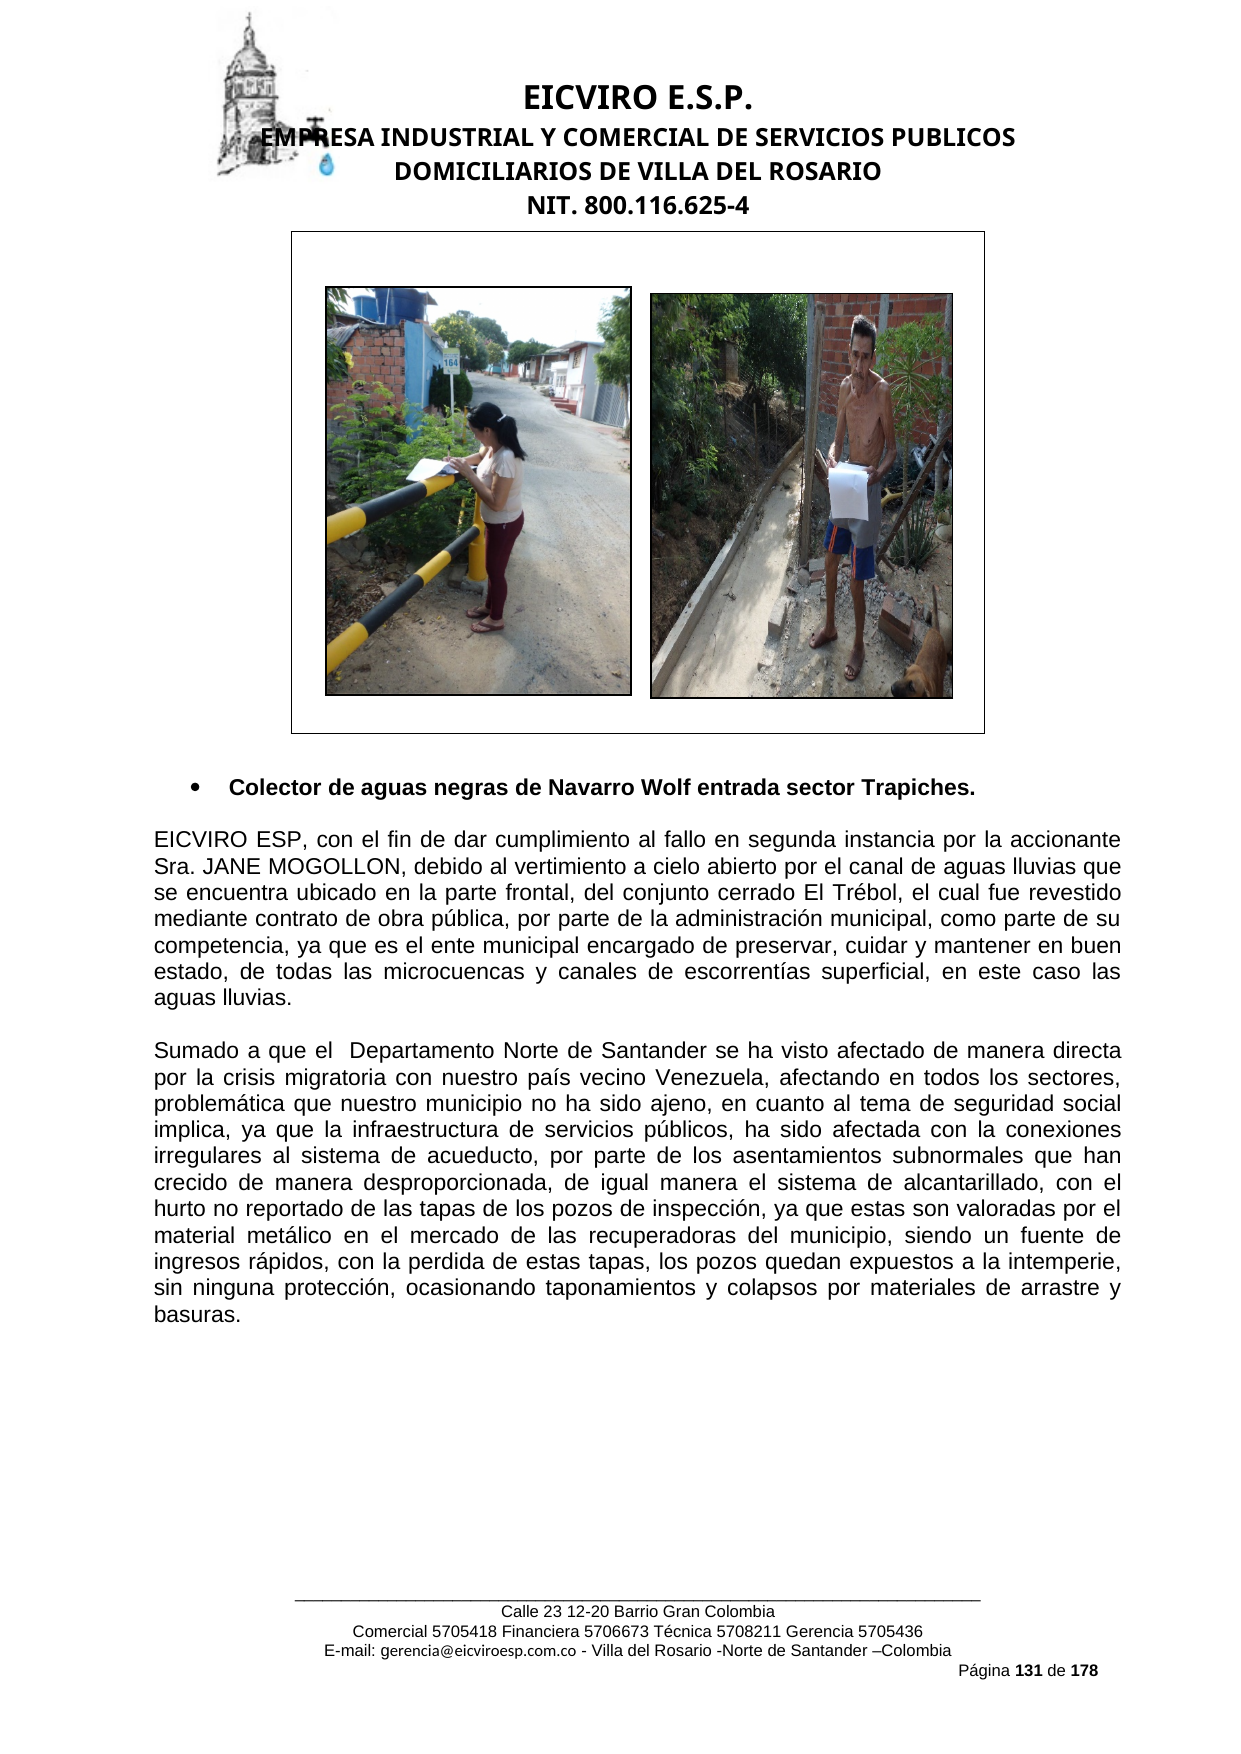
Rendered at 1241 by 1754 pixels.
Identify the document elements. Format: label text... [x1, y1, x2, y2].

picture [208, 6, 340, 185]
picture [327, 288, 630, 693]
picture [652, 294, 952, 697]
text Sumado a que el Departamento Norte de Santander se ha visto afectado de manera directa por la crisis migratoria con nuestro país vecino Venezuela, afectando en todos los sectores, problemática que nuestro municipio no ha sido ajeno, en cuanto al tema de seguridad social implica, ya que la infraestructura de servicios públicos, ha sido afectada con la conexiones irregulares al sistema de acueducto, por parte de los asentamientos subnormales que han crecido de manera desproporcionada, de igual manera el sistema de alcantarillado, con el hurto no reportado de las tapas de los pozos de inspección, ya que estas son valoradas por el material metálico en el mercado de las recuperadoras del municipio, siendo un fuente de ingresos rápidos, con la perdida de estas tapas, los pozos quedan expuestos a la intemperie, sin ninguna protección, ocasionando taponamientos y colapsos por materiales de arrastre y basuras. [153, 1037, 1122, 1327]
text EICVIRO ESP, con el fin de dar cumplimiento al fallo en segunda instancia por la accionante Sra. JANE MOGOLLON, debido al vertimiento a cielo abierto por el canal de aguas lluvias que se encuentra ubicado en la parte frontal, del conjunto cerrado El Trébol, el cual fue revestido mediante contrato de obra pública, por parte de la administración municipal, como parte de su competencia, ya que es el ente municipal encargado de preservar, cuidar y mantener en buen estado, de todas las microcuencas y canales de escorrentías superficial, en este caso las aguas lluvias. [153, 826, 1122, 1011]
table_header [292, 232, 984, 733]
list Colector de aguas negras de Navarro Wolf entrada sector Trapiches. [191, 773, 1122, 800]
